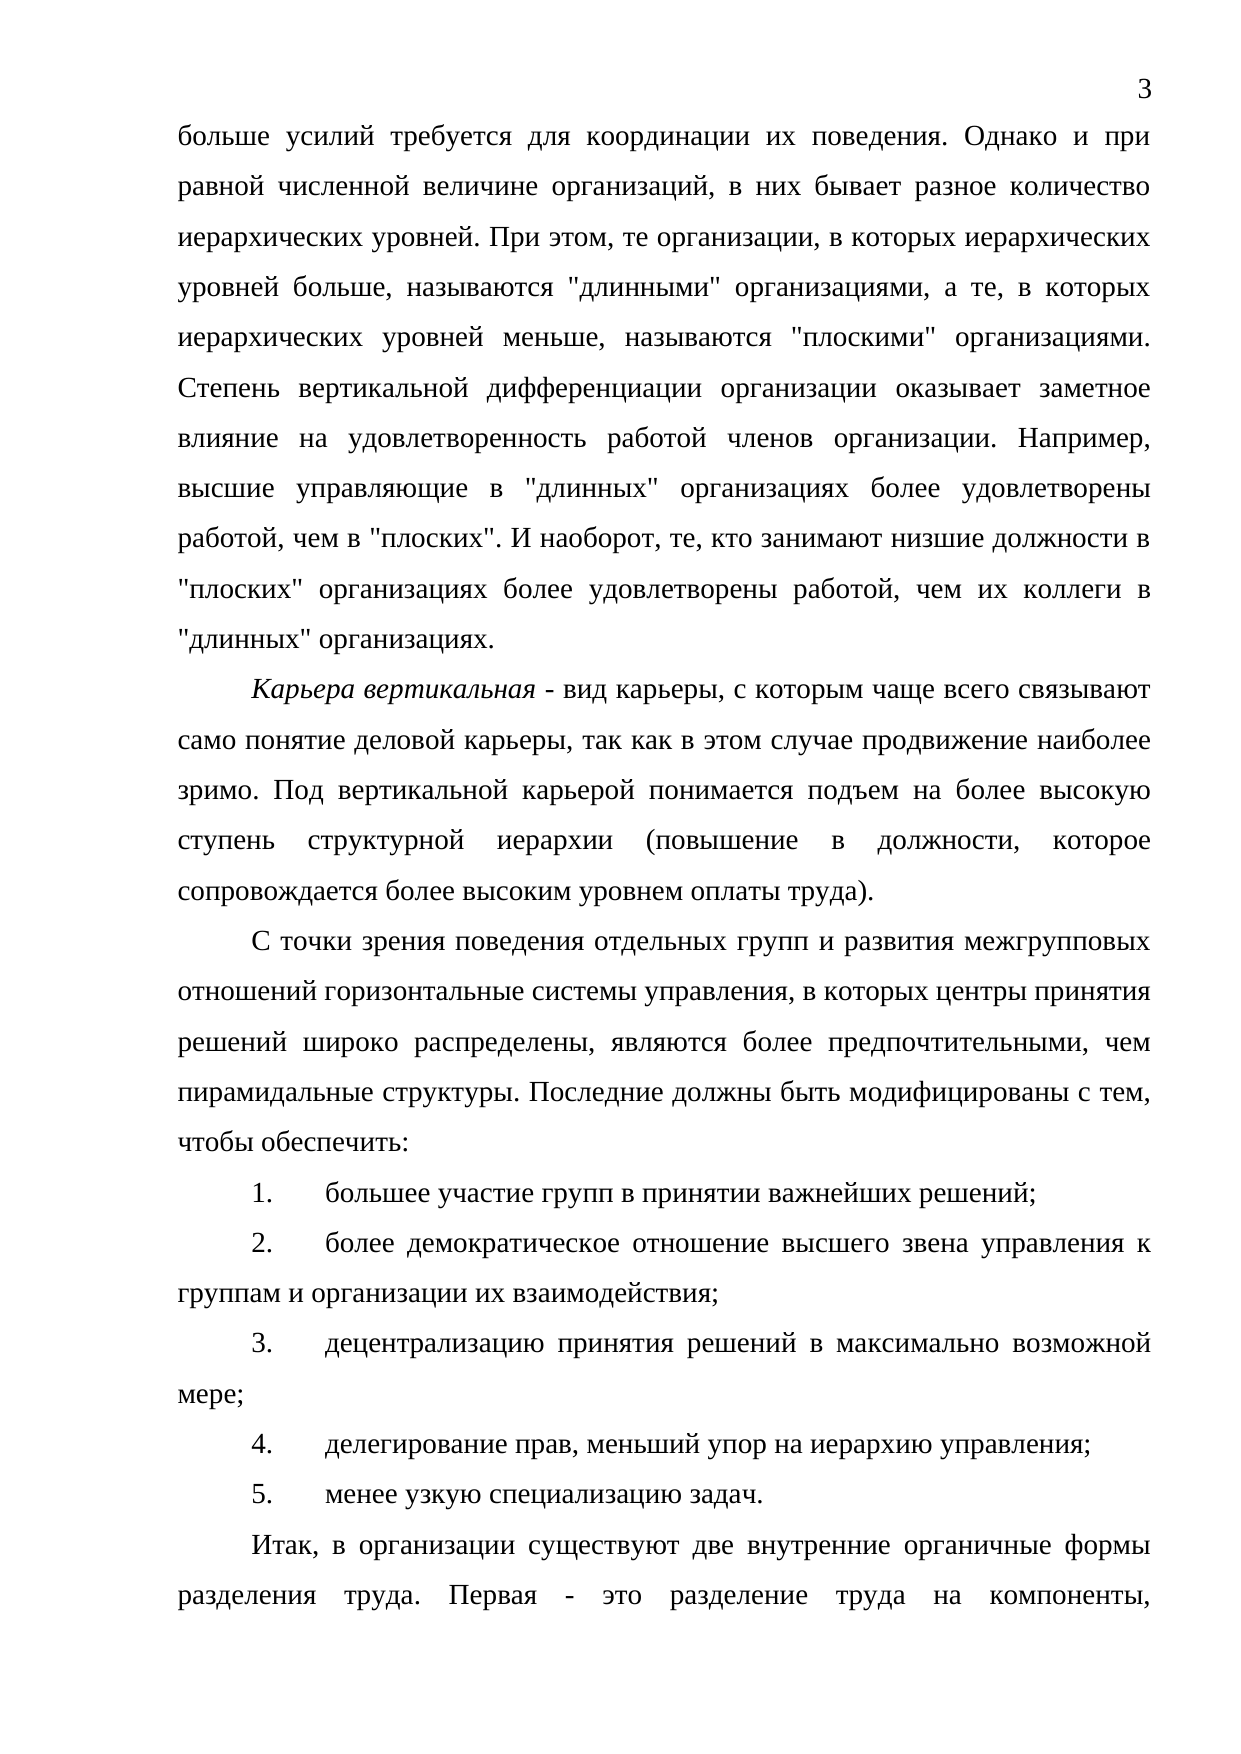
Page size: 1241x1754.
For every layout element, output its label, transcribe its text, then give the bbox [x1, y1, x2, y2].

text С точки зрения поведения отдельных групп и развития межгрупповых отношений горизонтальные системы управления, в которых центры принятия решений широко распределены, являются более предпочтительными, чем пирамидальные структуры. Последние должны быть модифицированы с тем, чтобы обеспечить: [177, 923, 1152, 1158]
text Карьера вертикальная - вид карьеры, с которым чаще всего связывают само понятие деловой карьеры, так как в этом случае продвижение наиболее зримо. Под вертикальной карьерой понимается подъем на более высокую ступень структурной иерархии (повышение в должности, которое сопровождается более высоким уровнем оплаты труда). [177, 672, 1152, 906]
list менее узкую специализацию задач. [177, 1477, 1152, 1510]
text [177, 118, 1152, 655]
list более демократическое отношение высшего звена управления к группам и организации их взаимодействия; [177, 1225, 1152, 1309]
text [177, 1527, 1152, 1611]
list большее участие групп в принятии важнейших решений; [177, 1175, 1152, 1208]
list децентрализацию принятия решений в максимально возможной мере; [177, 1326, 1152, 1409]
list делегирование прав, меньший упор на иерархию управления; [177, 1426, 1152, 1460]
